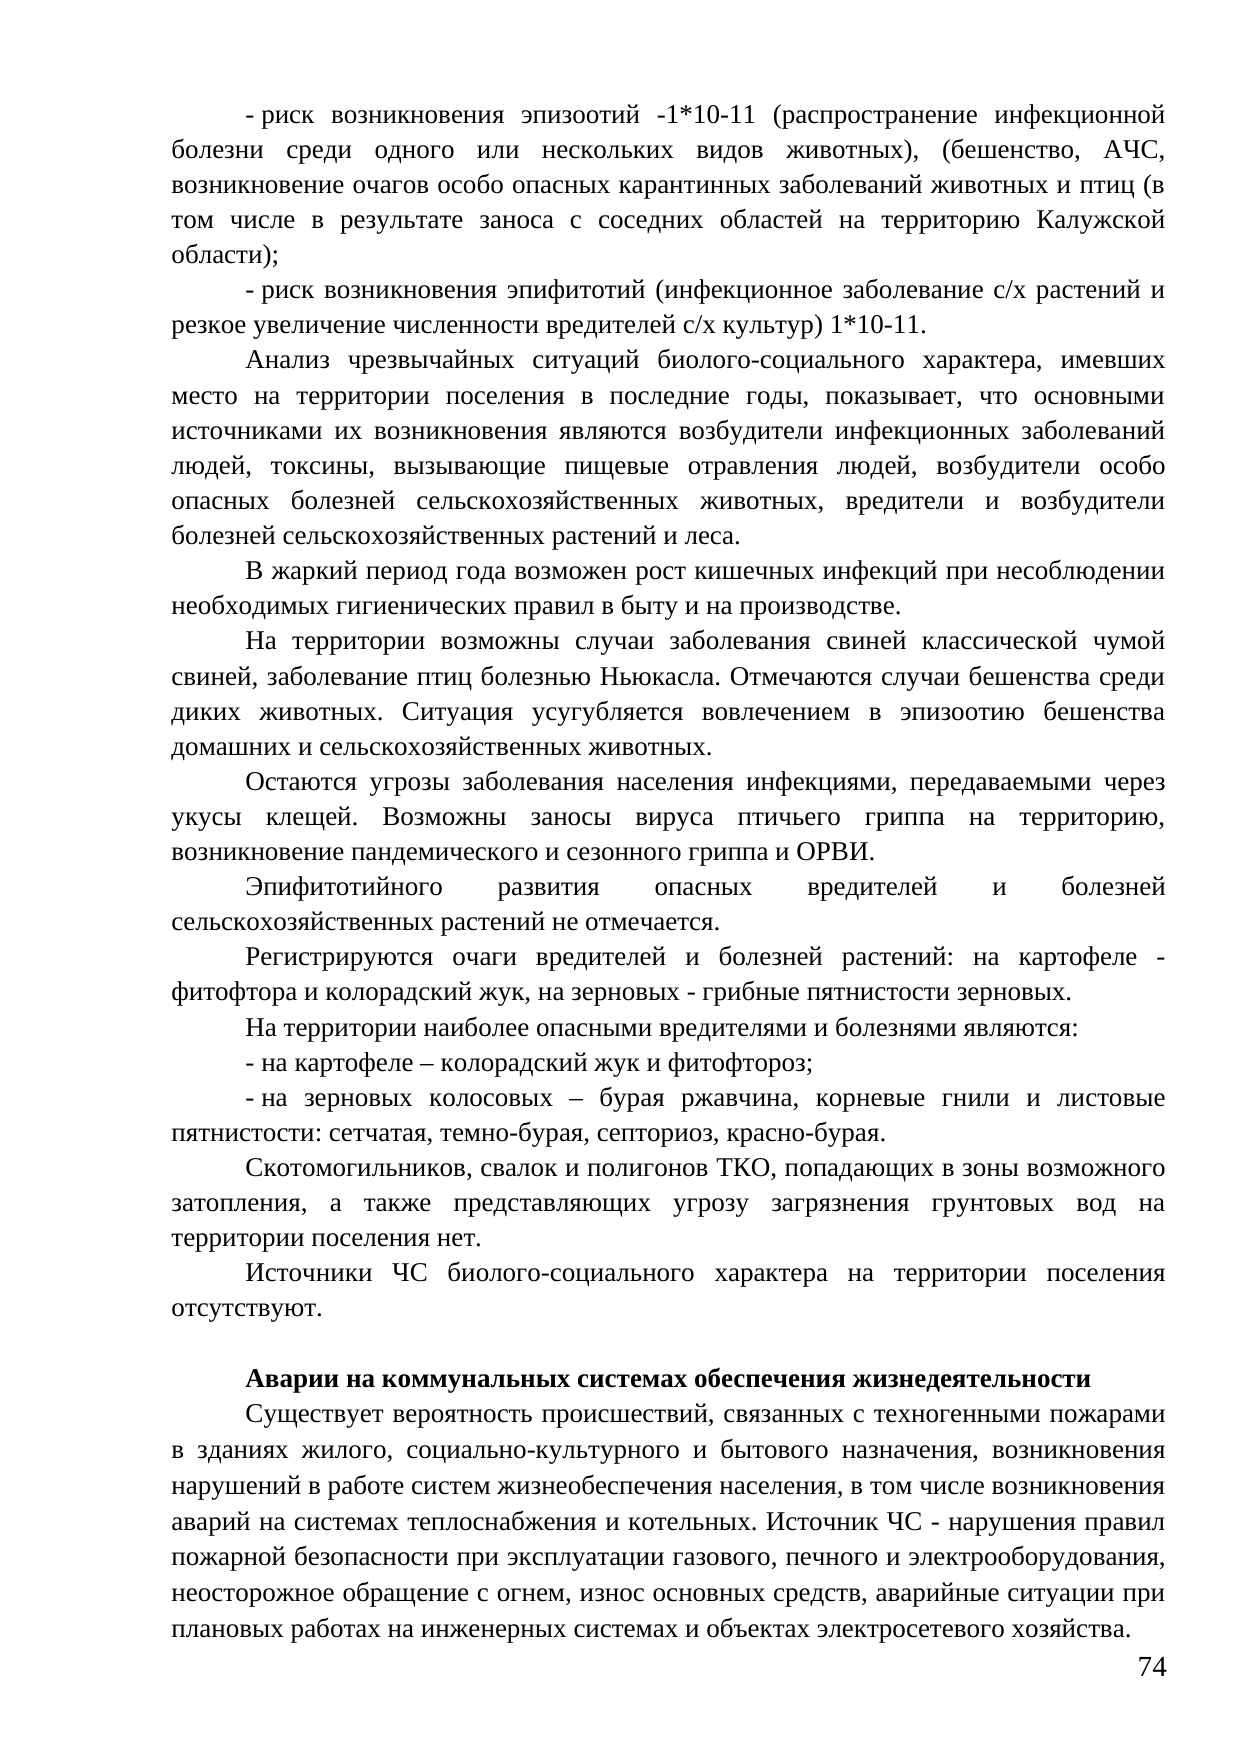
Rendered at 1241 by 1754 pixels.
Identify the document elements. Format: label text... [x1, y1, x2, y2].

text На территории наиболее опасными вредителями и болезнями являются: [171, 1011, 1167, 1042]
text Эпифитотийного развития опасных вредителей и болезней сельскохозяйственных растений не отмечается. [171, 870, 1167, 936]
text На территории возможны случаи заболевания свиней классической чумой свиней, заболевание птиц болезнью Ньюкасла. Отмечаются случаи бешенства среди диких животных. Ситуация усугубляется вовлечением в эпизоотию бешенства домашних и сельскохозяйственных животных. [171, 624, 1167, 761]
text Регистрируются очаги вредителей и болезней растений: на картофеле - фитофтора и колорадский жук, на зерновых - грибные пятнистости зерновых. [171, 940, 1167, 1007]
text - на картофеле – колорадский жук и фитофтороз; [171, 1046, 1167, 1077]
text Анализ чрезвычайных ситуаций биолого-социального характера, имевших место на территории поселения в последние годы, показывает, что основными источниками их возникновения являются возбудители инфекционных заболеваний людей, токсины, вызывающие пищевые отравления людей, возбудители особо опасных болезней сельскохозяйственных животных, вредители и возбудители болезней сельскохозяйственных растений и леса. [171, 344, 1167, 550]
text - риск возникновения эпифитотий (инфекционное заболевание с/х растений и резкое увеличение численности вредителей с/х культур) 1*10-11. [171, 273, 1167, 340]
text Источники ЧС биолого-социального характера на территории поселения отсутствуют. [171, 1256, 1167, 1323]
text Скотомогильников, свалок и полигонов ТКО, попадающих в зоны возможного затопления, а также представляющих угрозу загрязнения грунтовых вод на территории поселения нет. [171, 1151, 1167, 1252]
text Существует вероятность происшествий, связанных с техногенными пожарами в зданиях жилого, социально-культурного и бытового назначения, возникновения нарушений в работе систем жизнеобеспечения населения, в том числе возникновения аварий на системах теплоснабжения и котельных. Источник ЧС - нарушения правил пожарной безопасности при эксплуатации газового, печного и электрооборудования, неосторожное обращение с огнем, износ основных средств, аварийные ситуации при плановых работах на инженерных системах и объектах электросетевого хозяйства. [171, 1397, 1167, 1643]
text В жаркий период года возможен рост кишечных инфекций при несоблюдении необходимых гигиенических правил в быту и на производстве. [171, 554, 1167, 621]
text - риск возникновения эпизоотий -1*10-11 (распространение инфекционной болезни среди одного или нескольких видов животных), (бешенство, АЧС, возникновение очагов особо опасных карантинных заболеваний животных и птиц (в том числе в результате заноса с соседних областей на территорию Калужской области); [171, 98, 1167, 269]
text Остаются угрозы заболевания населения инфекциями, передаваемыми через укусы клещей. Возможны заносы вируса птичьего гриппа на территорию, возникновение пандемического и сезонного гриппа и ОРВИ. [171, 765, 1167, 866]
text - на зерновых колосовых – бурая ржавчина, корневые гнили и листовые пятнистости: сетчатая, темно-бурая, септориоз, красно-бурая. [171, 1081, 1167, 1147]
text Аварии на коммунальных системах обеспечения жизнедеятельности [171, 1362, 1167, 1393]
